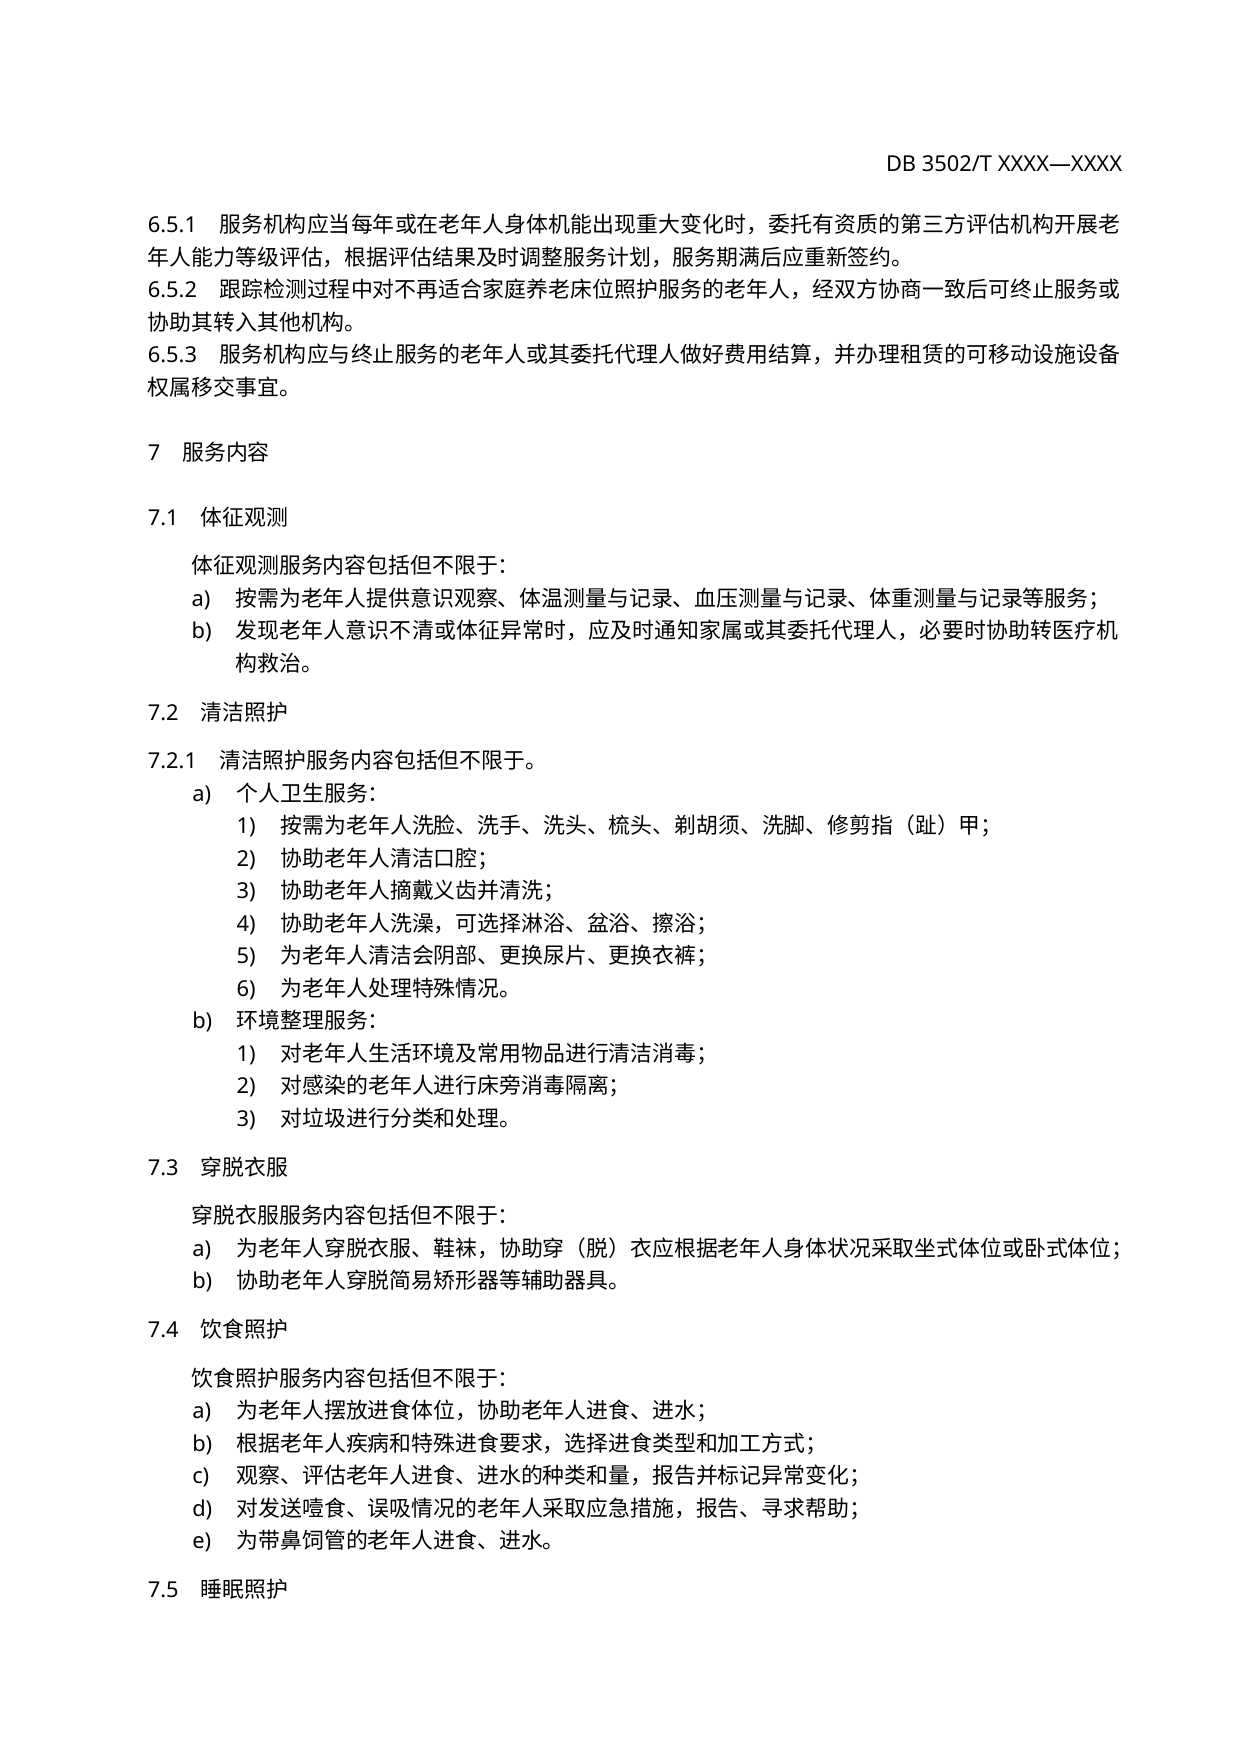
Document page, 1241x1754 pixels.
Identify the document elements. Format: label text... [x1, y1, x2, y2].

text 协助老年人穿脱简易矫形器等辅助器具。 [192, 1263, 1122, 1296]
text 饮食照护服务内容包括但不限于： [148, 1361, 1122, 1393]
text 协助老年人清洁口腔； [236, 841, 1122, 873]
text 个人卫生服务： [192, 776, 1122, 808]
list 体征观测服务内容包括但不限于： [148, 548, 1122, 581]
text 对老年人生活环境及常用物品进行清洁消毒； [236, 1036, 1122, 1068]
text 环境整理服务： [192, 1003, 1122, 1036]
list 为带鼻饲管的老年人进食、进水。 [192, 1523, 1122, 1556]
text 按需为老年人洗脸、洗手、洗头、梳头、剃胡须、洗脚、修剪指（趾）甲； [236, 808, 1122, 841]
text 协助老年人摘戴义齿并清洗； [236, 873, 1122, 906]
list 对发送噎食、误吸情况的老年人采取应急措施，报告、寻求帮助； [192, 1491, 1122, 1523]
text 为老年人处理特殊情况。 [236, 971, 1122, 1003]
text 为老年人清洁会阴部、更换尿片、更换衣裤； [236, 938, 1122, 971]
list 为老年人穿脱衣服、鞋袜，协助穿（脱）衣应根据老年人身体状况采取坐式体位或卧式体位； [192, 1231, 1122, 1263]
text 睡眠照护 [148, 1572, 1122, 1604]
text 服务机构应与终止服务的老年人或其委托代理人做好费用结算，并办理租赁的可移动设施设备权属移交事宜。 [148, 337, 1122, 402]
text 服务内容 [148, 434, 1122, 467]
list 根据老年人疾病和特殊进食要求，选择进食类型和加工方式； [192, 1426, 1122, 1458]
text 发现老年人意识不清或体征异常时，应及时通知家属或其委托代理人，必要时协助转医疗机构救治。 [191, 613, 1122, 678]
text 穿脱衣服服务内容包括但不限于： [148, 1198, 1122, 1231]
text 跟踪检测过程中对不再适合家庭养老床位照护服务的老年人，经双方协商一致后可终止服务或协助其转入其他机构。 [148, 272, 1122, 337]
text 体征观测 [148, 499, 1122, 532]
text 按需为老年人提供意识观察、体温测量与记录、血压测量与记录、体重测量与记录等服务； [191, 581, 1122, 613]
list 为老年人摆放进食体位，协助老年人进食、进水； [192, 1393, 1122, 1426]
text 服务机构应当每年或在老年人身体机能出现重大变化时，委托有资质的第三方评估机构开展老年人能力等级评估，根据评估结果及时调整服务计划，服务期满后应重新签约。 [148, 207, 1122, 272]
text 穿脱衣服 [148, 1149, 1122, 1182]
list 观察、评估老年人进食、进水的种类和量，报告并标记异常变化； [192, 1458, 1122, 1491]
text 饮食照护 [148, 1312, 1122, 1344]
text 清洁照护服务内容包括但不限于。 [148, 743, 1122, 776]
text 协助老年人洗澡，可选择淋浴、盆浴、擦浴； [236, 906, 1122, 938]
text 清洁照护 [148, 694, 1122, 727]
text 对垃圾进行分类和处理。 [236, 1101, 1122, 1133]
text 对感染的老年人进行床旁消毒隔离； [236, 1068, 1122, 1101]
